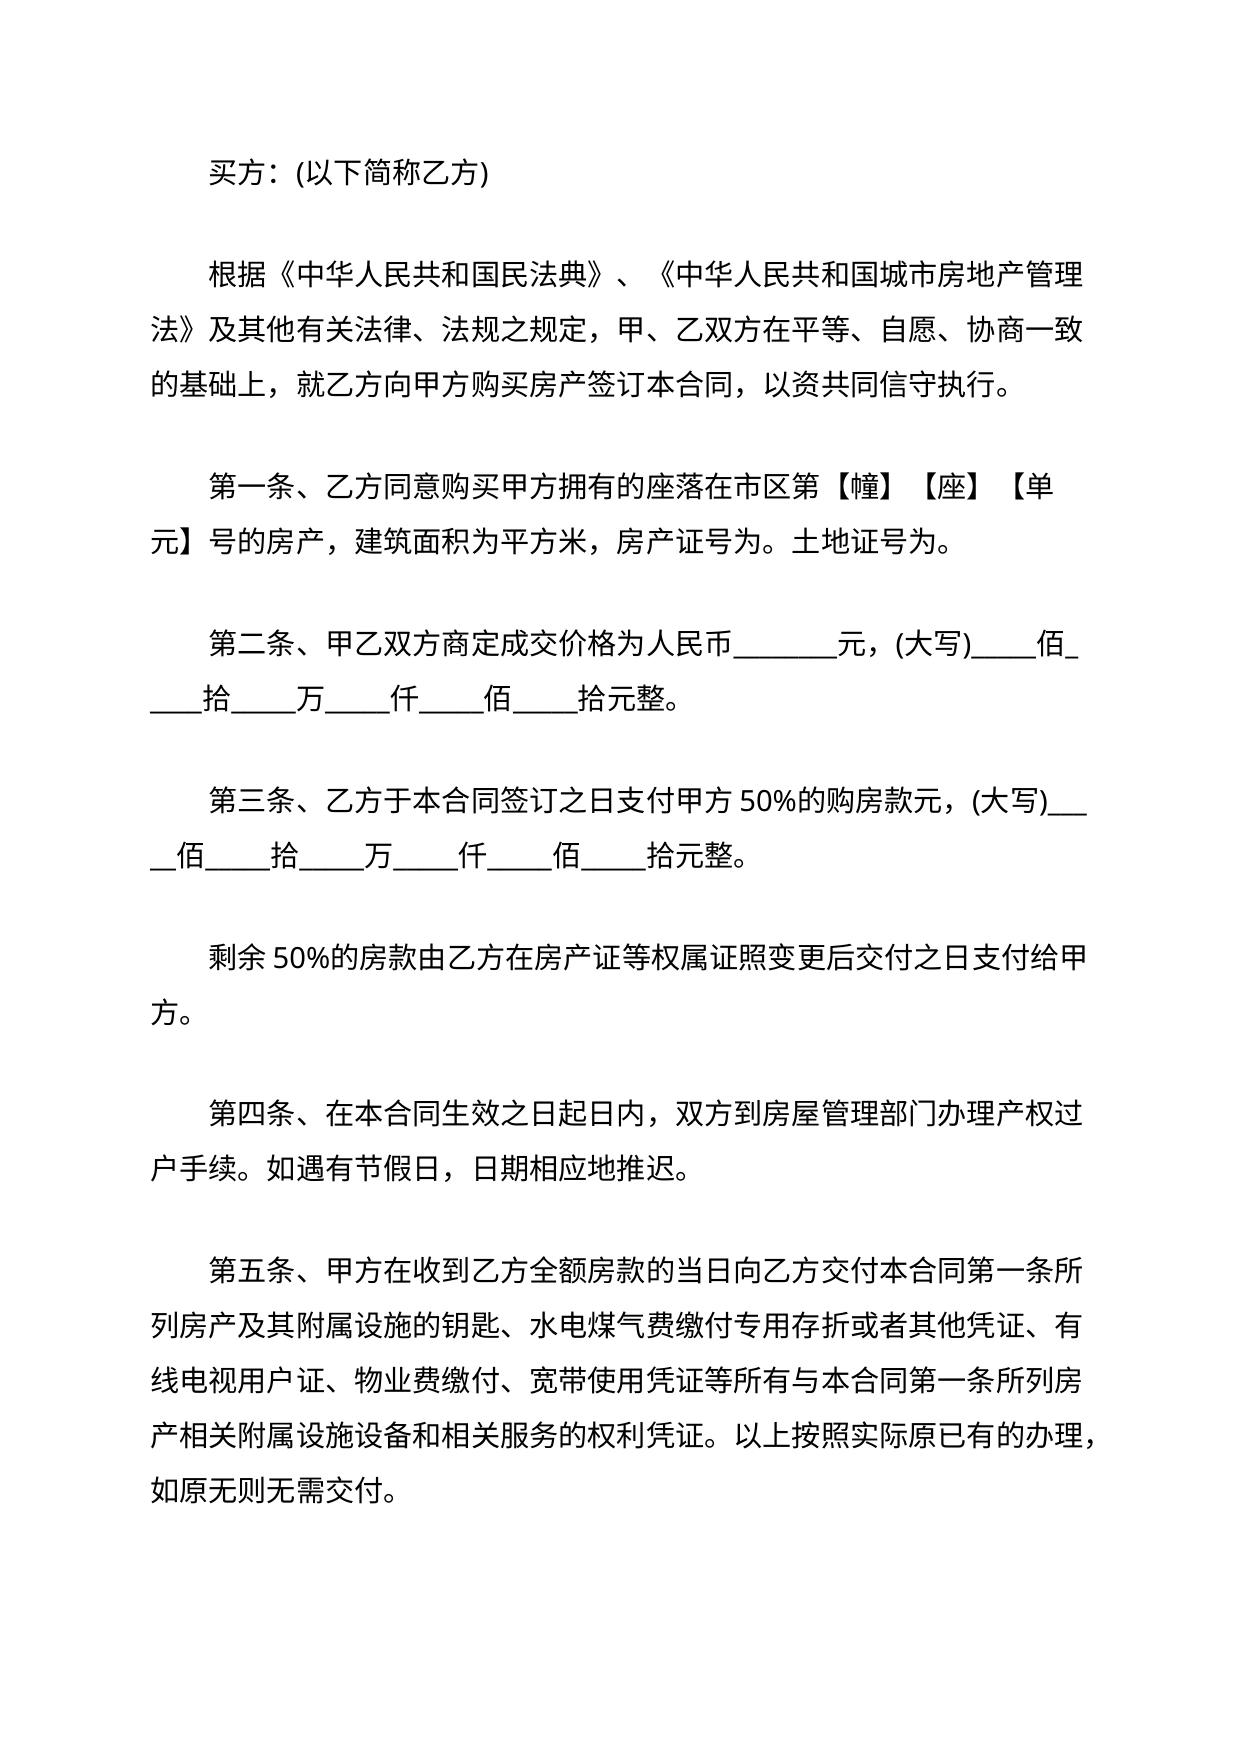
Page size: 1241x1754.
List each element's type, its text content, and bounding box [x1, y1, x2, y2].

text 第二条、甲乙双方商定成交价格为人民币________元，(大写)_____佰_____拾_____万_____仟_____佰_____拾元整。 [150, 620, 1090, 718]
text 根据《中华人民共和国民法典》、《中华人民共和国城市房地产管理法》及其他有关法律、法规之规定，甲、乙双方在平等、自愿、协商一致的基础上，就乙方向甲方购买房产签订本合同，以资共同信守执行。 [150, 252, 1090, 404]
text 剩余50%的房款由乙方在房产证等权属证照变更后交付之日支付给甲方。 [150, 934, 1090, 1031]
text 买方：(以下简称乙方) [150, 150, 1090, 192]
text 第一条、乙方同意购买甲方拥有的座落在市区第【幢】【座】【单元】号的房产，建筑面积为平方米，房产证号为。土地证号为。 [150, 463, 1090, 561]
text 第四条、在本合同生效之日起日内，双方到房屋管理部门办理产权过户手续。如遇有节假日，日期相应地推迟。 [150, 1091, 1090, 1188]
text 第三条、乙方于本合同签订之日支付甲方50%的购房款元，(大写)_____佰_____拾_____万_____仟_____佰_____拾元整。 [150, 777, 1090, 874]
text 第五条、甲方在收到乙方全额房款的当日向乙方交付本合同第一条所列房产及其附属设施的钥匙、水电煤气费缴付专用存折或者其他凭证、有线电视用户证、物业费缴付、宽带使用凭证等所有与本合同第一条所列房产相关附属设施设备和相关服务的权利凭证。以上按照实际原已有的办理，如原无则无需交付。 [150, 1248, 1090, 1509]
